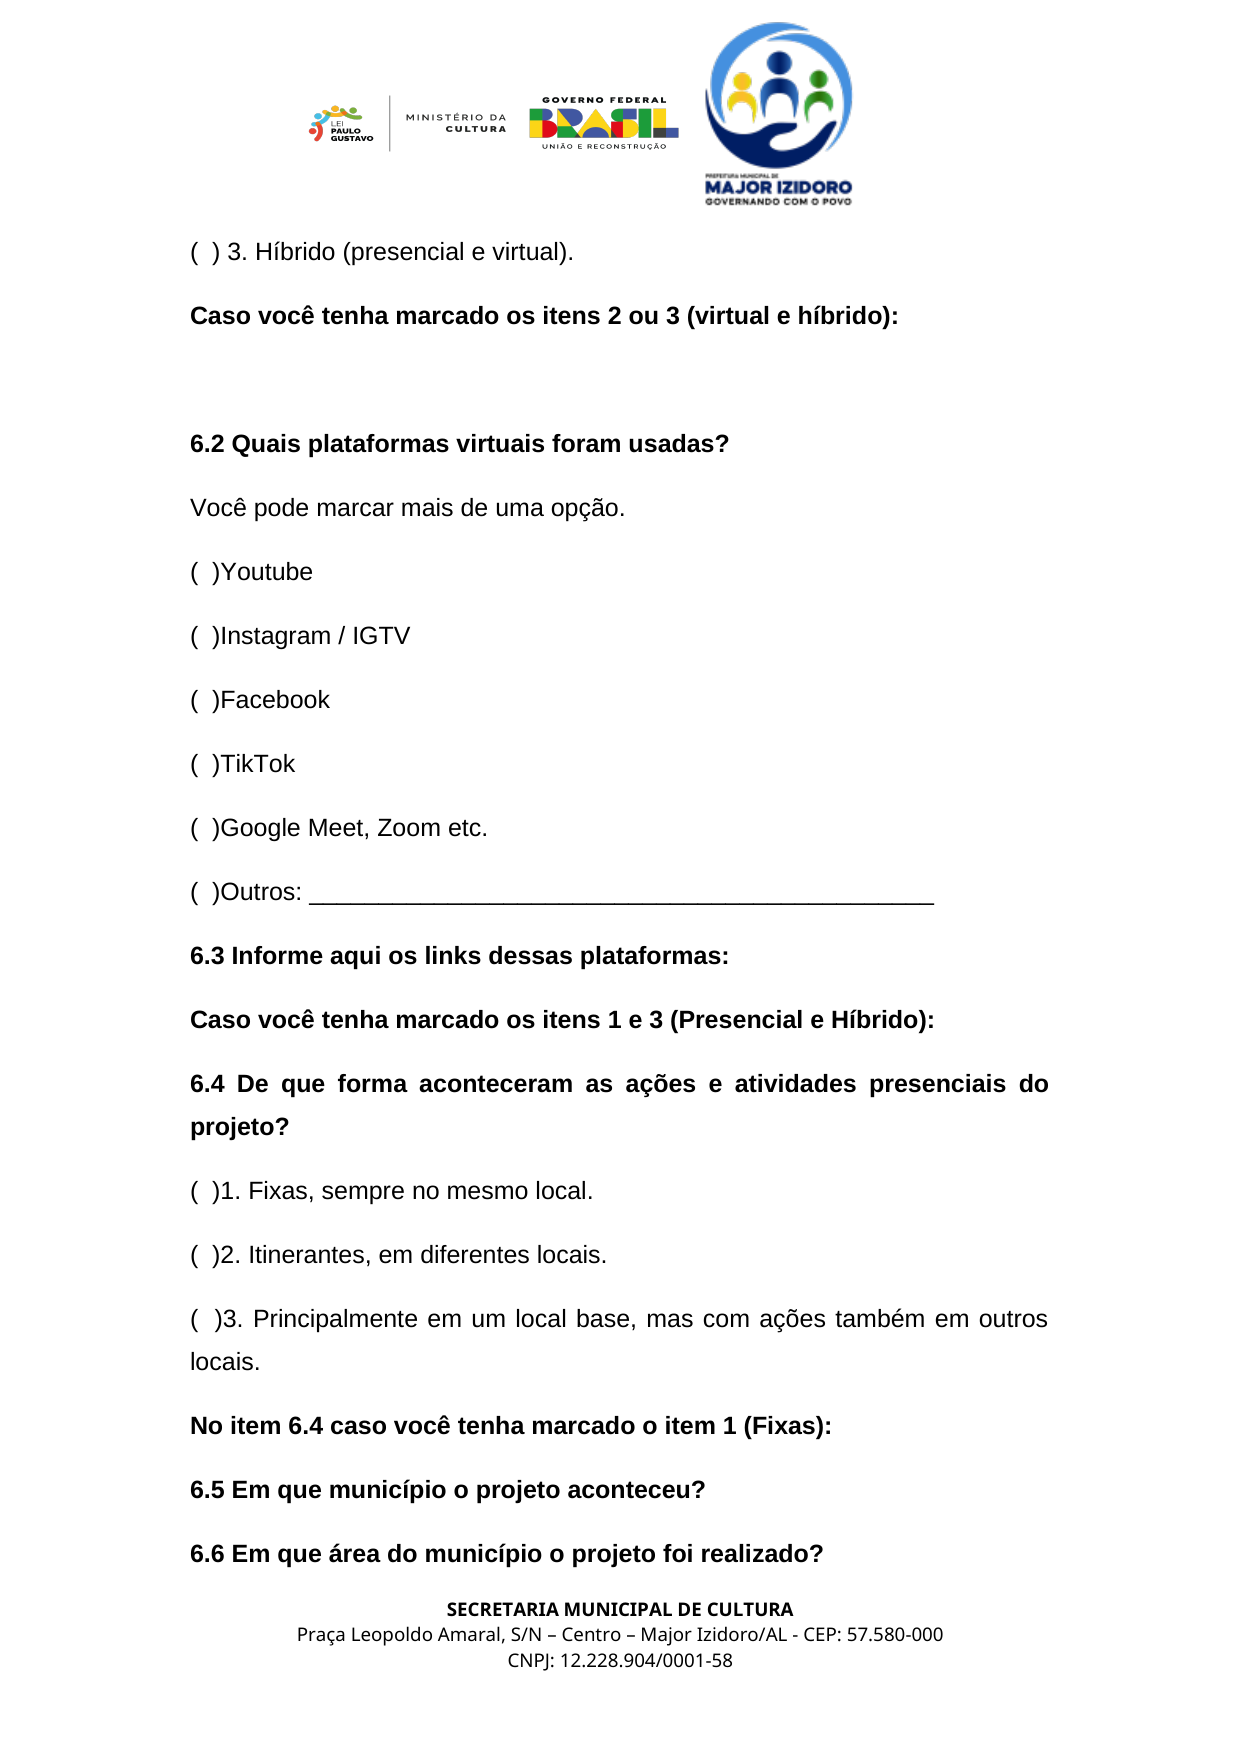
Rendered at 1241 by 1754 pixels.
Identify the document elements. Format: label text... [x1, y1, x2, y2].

text Você pode marcar mais de uma opção. [190, 493, 1051, 522]
text ( )2. Itinerantes, em diferentes locais. [190, 1240, 1051, 1268]
text 6.5 Em que município o projeto aconteceu? [190, 1475, 1051, 1503]
text 6.6 Em que área do município o projeto foi realizado? [190, 1539, 1051, 1567]
text ( )TikTok [190, 749, 1051, 778]
text ( )Instagram / IGTV [190, 621, 1051, 650]
text Caso você tenha marcado os itens 2 ou 3 (virtual e híbrido): [190, 301, 1051, 330]
text ( )3. Principalmente em um local base, mas com ações também em outros locais. [190, 1304, 1051, 1376]
text Caso você tenha marcado os itens 1 e 3 (Presencial e Híbrido): [190, 1005, 1051, 1033]
text 6.4 De que forma aconteceram as ações e atividades presenciais do projeto? [190, 1069, 1051, 1141]
text ( )Outros: _____________________________________________ [190, 877, 1051, 906]
picture [268, 17, 860, 210]
text ( )Facebook [190, 685, 1051, 714]
text 6.2 Quais plataformas virtuais foram usadas? [190, 429, 1051, 458]
text ( ) 3. Híbrido (presencial e virtual). [190, 237, 1051, 266]
text No item 6.4 caso você tenha marcado o item 1 (Fixas): [190, 1411, 1051, 1439]
text ( )Google Meet, Zoom etc. [190, 813, 1051, 842]
text ( )1. Fixas, sempre no mesmo local. [190, 1176, 1051, 1204]
text 6.3 Informe aqui os links dessas plataformas: [190, 941, 1051, 969]
text ( )Youtube [190, 557, 1051, 586]
